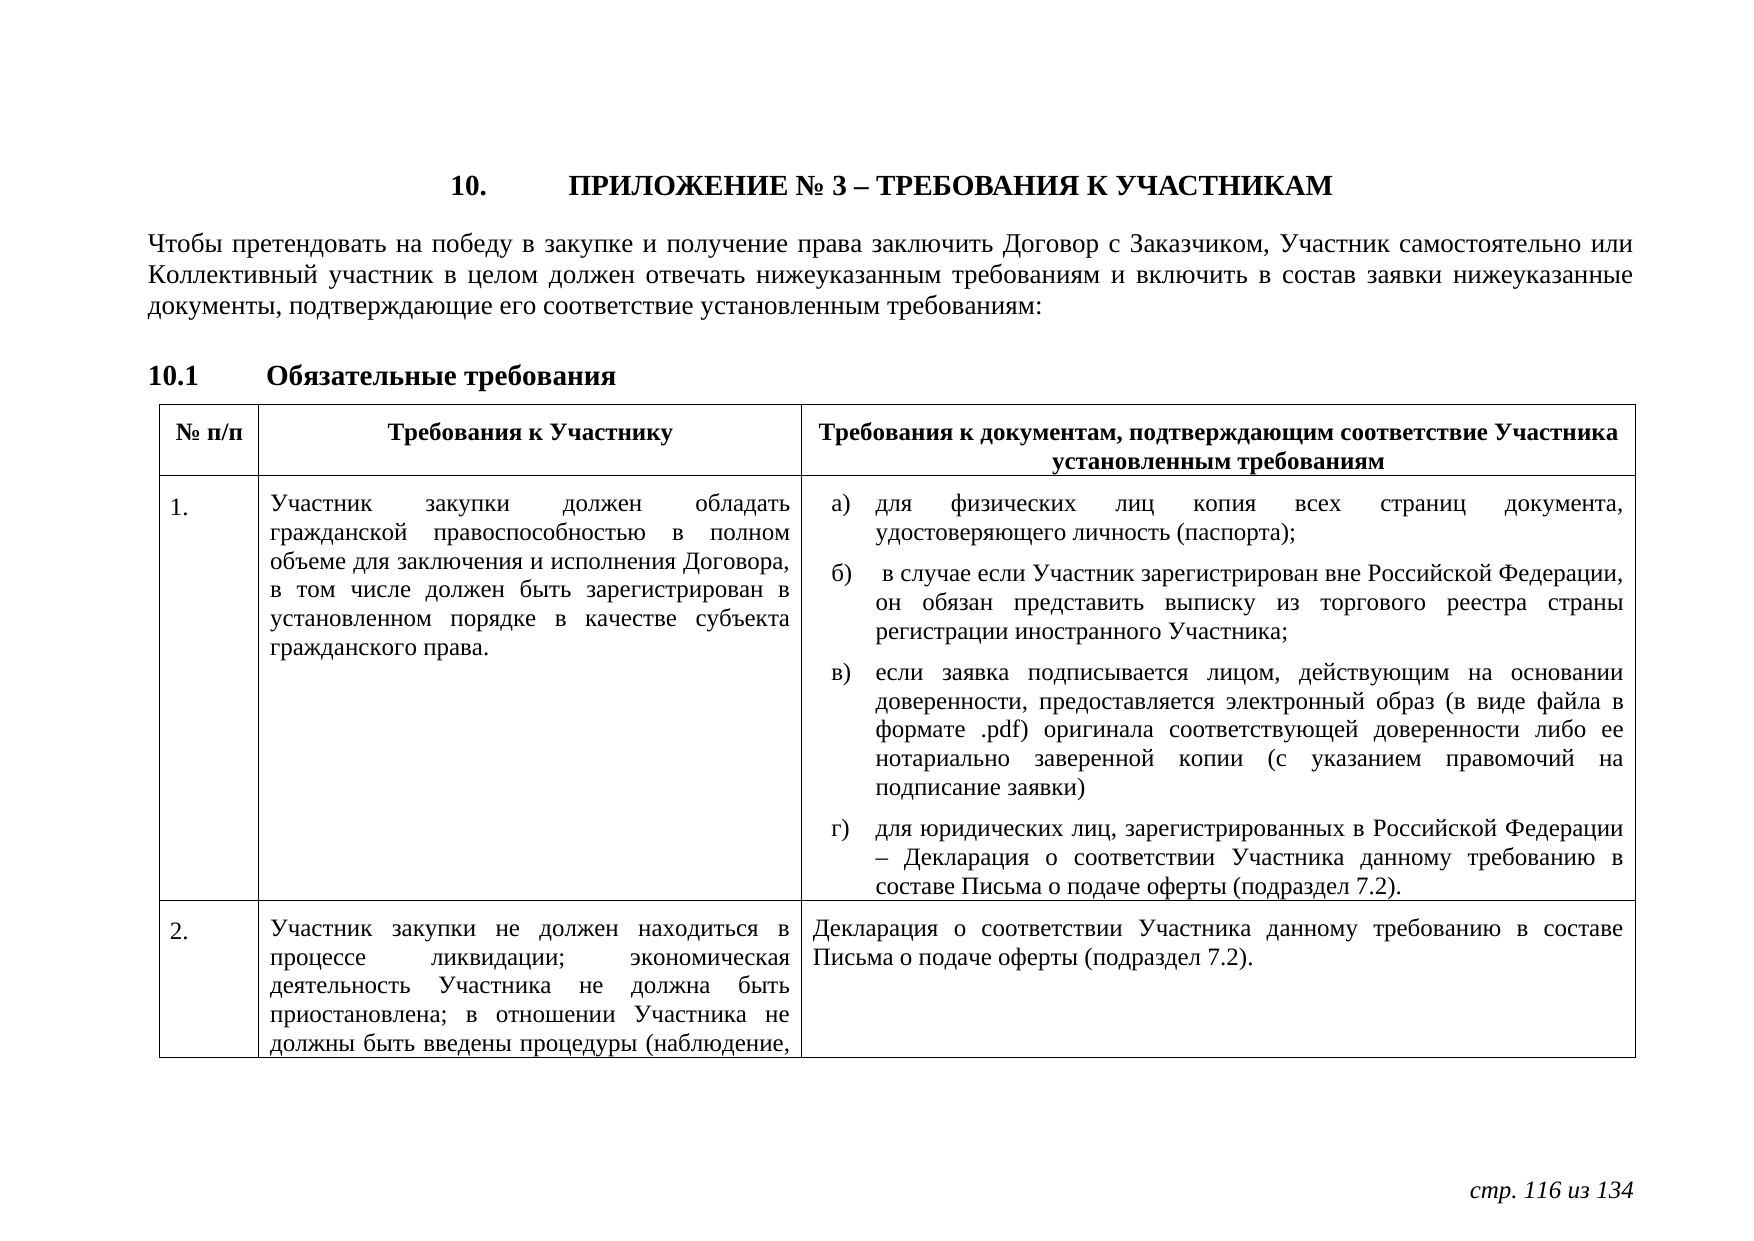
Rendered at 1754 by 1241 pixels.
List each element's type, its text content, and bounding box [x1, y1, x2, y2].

table_cell [160, 476, 258, 899]
table_header Требования к Участнику [259, 405, 801, 475]
table_header Требования к документам, подтверждающим соответствие Участника установленным требованиям [802, 405, 1635, 475]
table_cell [160, 901, 258, 1057]
table_cell для физических лиц копия всех страниц документа, удостоверяющего личность (паспорта); в случае если Участник зарегистрирован вне Российской Федерации, он обязан представить выписку из торгового реестра страны регистрации иностранного Участника; если заявка подписывается лицом, действующим на основании доверенности, предоставляется электронный образ (в виде файла в формате .pdf) оригинала соответствующей доверенности либо ее нотариально заверенной копии (с указанием правомочий на подписание заявки) для юридических лиц, зарегистрированных в Российской Федерации – Декларация о соответствии Участника данному требованию в составе Письма о подаче оферты (подраздел 7.2). [802, 476, 1635, 899]
text Чтобы претендовать на победу в закупке и получение права заключить Договор с Заказчиком, Участник самостоятельно или Коллективный участник в целом должен отвечать нижеуказанным требованиям и включить в состав заявки нижеуказанные документы, подтверждающие его соответствие установленным требованиям: [148, 227, 1636, 320]
table_cell Участник закупки должен обладать гражданской правоспособностью в полном объеме для заключения и исполнения Договора, в том числе должен быть зарегистрирован в установленном порядке в качестве субъекта гражданского права. [259, 476, 801, 899]
table_header № п/п [160, 405, 258, 475]
subtitle Обязательные требования [148, 358, 1636, 391]
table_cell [259, 901, 801, 1057]
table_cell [802, 901, 1635, 1057]
subtitle ПРИЛОЖЕНИЕ № 3 – ТРЕБОВАНИЯ К УЧАСТНИКАМ [148, 168, 1636, 202]
